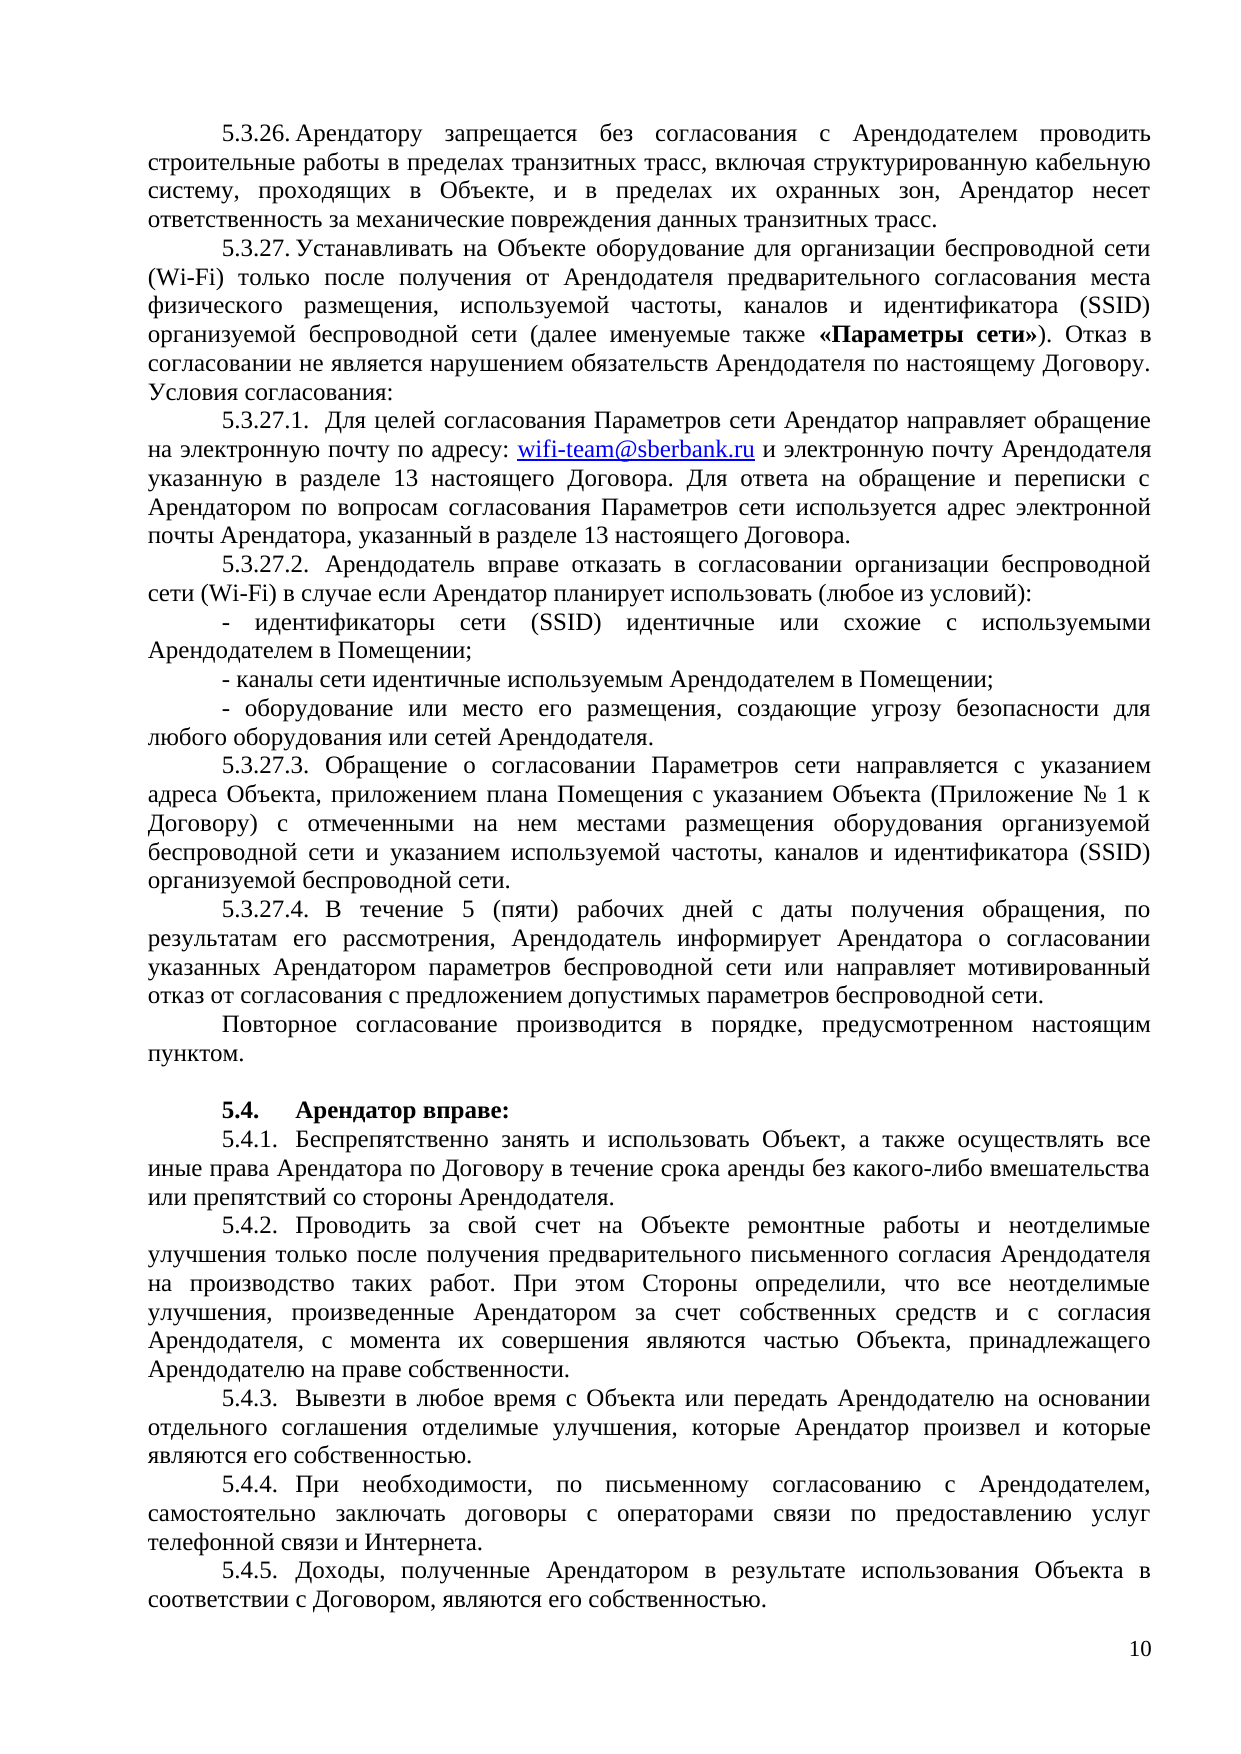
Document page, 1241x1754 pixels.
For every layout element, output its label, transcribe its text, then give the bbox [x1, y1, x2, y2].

list В течение 5 (пяти) рабочих дней с даты получения обращения, по результатам его рассмотрения, Арендодатель информирует Арендатора о согласовании указанных Арендатором параметров беспроводной сети или направляет мотивированный отказ от согласования с предложением допустимых параметров беспроводной сети. [148, 894, 1152, 1009]
list Вывезти в любое время с Объекта или передать Арендодателю на основании отдельного соглашения отделимые улучшения, которые Арендатор произвел и которые являются его собственностью. [148, 1383, 1152, 1469]
list При необходимости, по письменному согласованию с Арендодателем, самостоятельно заключать договоры с операторами связи по предоставлению услуг телефонной связи и Интернета. [148, 1469, 1152, 1556]
list Арендатор вправе: [148, 1096, 1152, 1124]
list Арендатору запрещается без согласования с Арендодателем проводить строительные работы в пределах транзитных трасс, включая структурированную кабельную систему, проходящих в Объекте, и в пределах их охранных зон, Арендатор несет ответственность за механические повреждения данных транзитных трасс. [148, 118, 1152, 233]
list Доходы, полученные Арендатором в результате использования Объекта в соответствии с Договором, являются его собственностью. [148, 1556, 1152, 1613]
list - идентификаторы сети (SSID) идентичные или схожие с используемыми Арендодателем в Помещении; [148, 607, 1152, 664]
list Обращение о согласовании Параметров сети направляется с указанием адреса Объекта, приложением плана Помещения с указанием Объекта (Приложение № 1 к Договору) с отмеченными на нем местами размещения оборудования организуемой беспроводной сети и указанием используемой частоты, каналов и идентификатора (SSID) организуемой беспроводной сети. [148, 751, 1152, 894]
list Для целей согласования Параметров сети Арендатор направляет обращение на электронную почту по адресу: wifi-team@sberbank.ru и электронную почту Арендодателя указанную в разделе 13 настоящего Договора. Для ответа на обращение и переписки с Арендатором по вопросам согласования Параметров сети используется адрес электронной почты Арендатора, указанный в разделе 13 настоящего Договора. [148, 406, 1152, 549]
list Беспрепятственно занять и использовать Объект, а также осуществлять все иные права Арендатора по Договору в течение срока аренды без какого-либо вмешательства или препятствий со стороны Арендодателя. [148, 1124, 1152, 1211]
list Арендодатель вправе отказать в согласовании организации беспроводной сети (Wi-Fi) в случае если Арендатор планирует использовать (любое из условий): [148, 549, 1152, 607]
list - оборудование или место его размещения, создающие угрозу безопасности для любого оборудования или сетей Арендодателя. [148, 693, 1152, 751]
list Проводить за свой счет на Объекте ремонтные работы и неотделимые улучшения только после получения предварительного письменного согласия Арендодателя на производство таких работ. При этом Стороны определили, что все неотделимые улучшения, произведенные Арендатором за счет собственных средств и с согласия Арендодателя, с момента их совершения являются частью Объекта, принадлежащего Арендодателю на праве собственности. [148, 1211, 1152, 1383]
list Устанавливать на Объекте оборудование для организации беспроводной сети (Wi-Fi) только после получения от Арендодателя предварительного согласования места физического размещения, используемой частоты, каналов и идентификатора (SSID) организуемой беспроводной сети (далее именуемые также «Параметры сети»). Отказ в согласовании не является нарушением обязательств Арендодателя по настоящему Договору. Условия согласования: [148, 233, 1152, 406]
list - каналы сети идентичные используемым Арендодателем в Помещении; [148, 664, 1152, 693]
text Повторное согласование производится в порядке, предусмотренном настоящим пунктом. [148, 1009, 1152, 1067]
